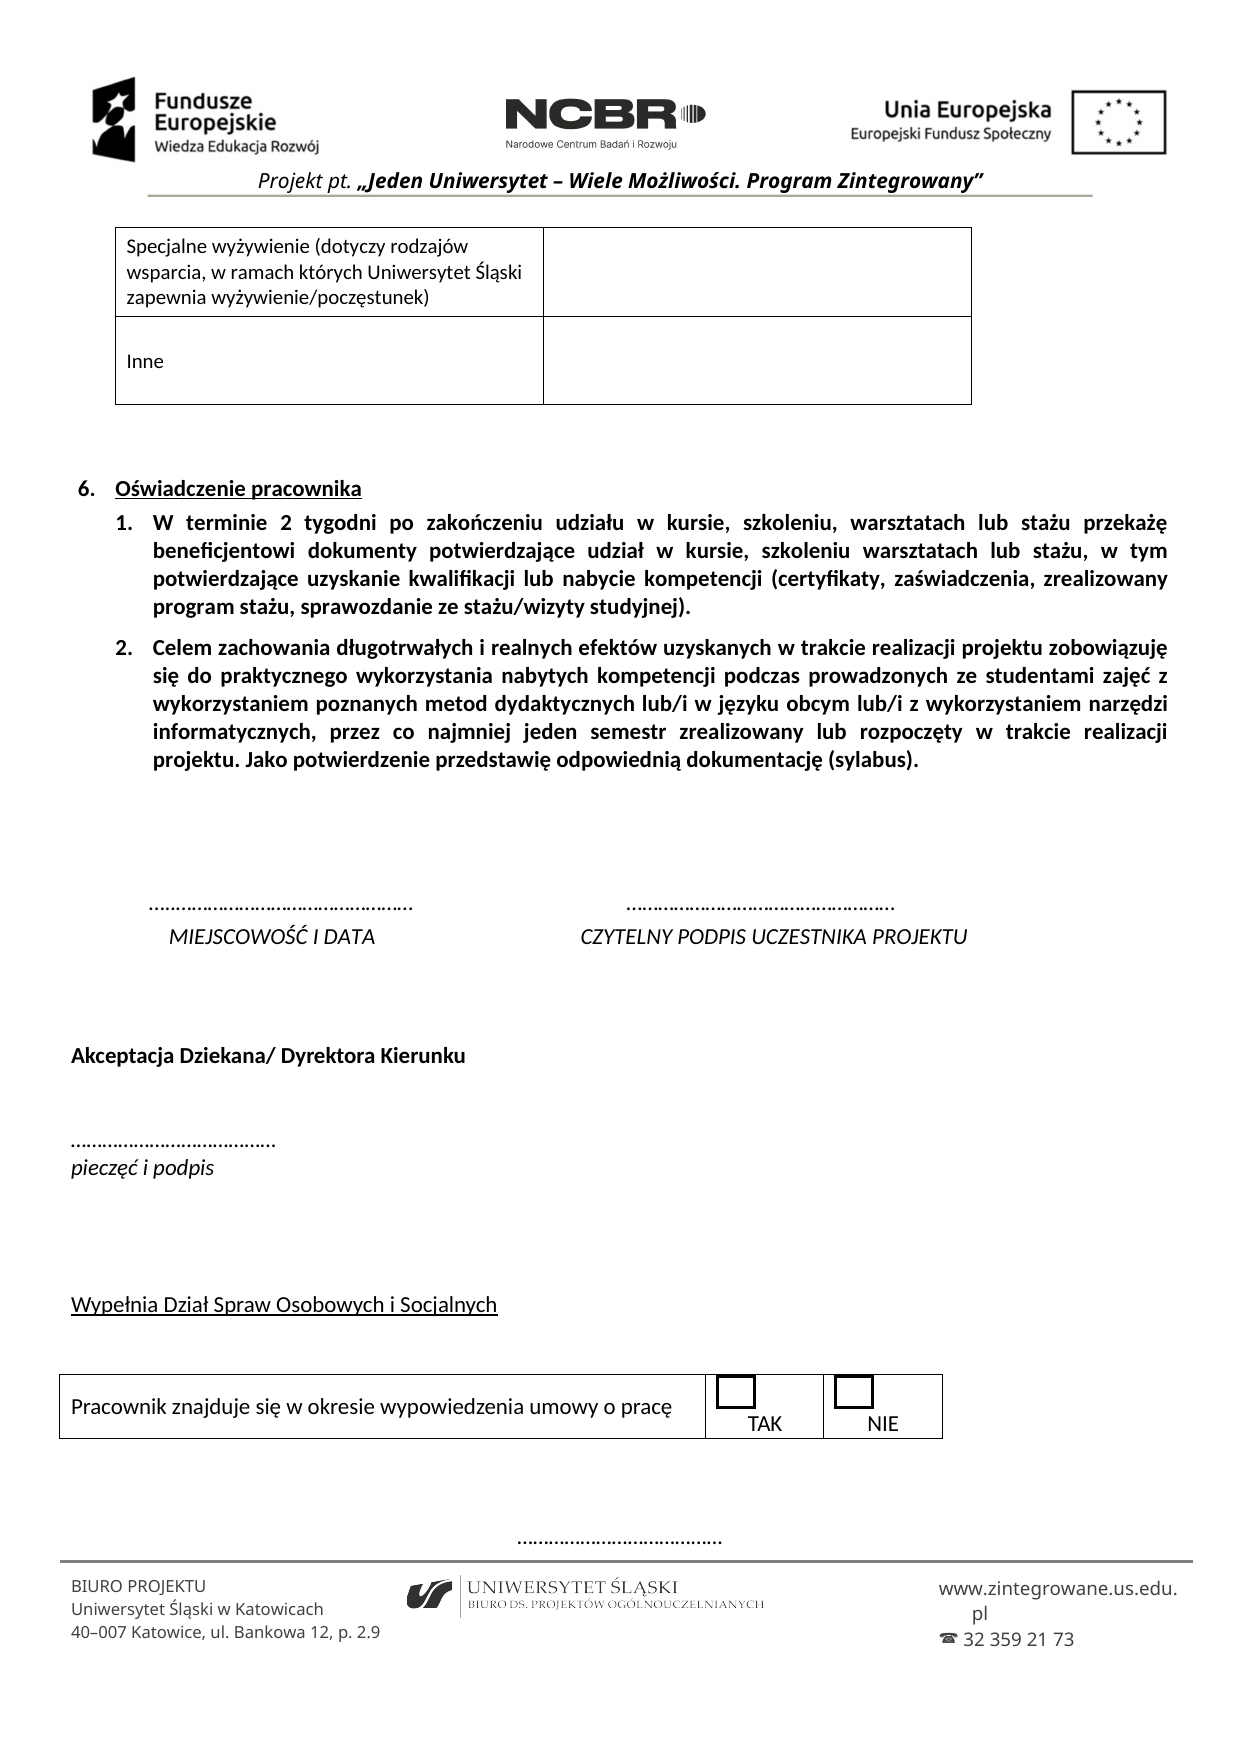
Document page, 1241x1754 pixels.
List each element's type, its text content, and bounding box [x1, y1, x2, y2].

text Wypełnia Dział Spraw Osobowych i Socjalnych [71, 1290, 1169, 1318]
table_cell Inne [116, 317, 543, 404]
text ………………………………… [71, 1522, 1169, 1551]
table_cell Specjalne wyżywienie (dotyczy rodzajów wsparcia, w ramach których Uniwersytet Śląski zapewnia wyżywienie/poczęstunek) [116, 228, 543, 316]
list Celem zachowania długotrwałych i realnych efektów uzyskanych w trakcie realizacji projektu zobowiązuję się do praktycznego wykorzystania nabytych kompetencji podczas prowadzonych ze studentami zajęć z wykorzystaniem poznanych metod dydaktycznych lub/i w języku obcym lub/i z wykorzystaniem narzędzi informatycznych, przez co najmniej jeden semestr zrealizowany lub rozpoczęty w trakcie realizacji projektu. Jako potwierdzenie przedstawię odpowiednią dokumentację (sylabus). [115, 633, 1169, 773]
list W terminie 2 tygodni po zakończeniu udziału w kursie, szkoleniu, warsztatach lub stażu przekażę beneficjentowi dokumenty potwierdzające udział w kursie, szkoleniu warsztatach lub stażu, w tym potwierdzające uzyskanie kwalifikacji lub nabycie kompetencji (certyfikaty, zaświadczenia, zrealizowany program stażu, sprawozdanie ze stażu/wizyty studyjnej). [115, 508, 1169, 620]
table_header Pracownik znajduje się w okresie wypowiedzenia umowy o pracę [60, 1375, 705, 1437]
table_header …………………………………………… [502, 888, 1019, 922]
table_header NIE [824, 1375, 942, 1437]
table_header TAK [706, 1375, 823, 1437]
table_cell CZYTELNY PODPIS UCZESTNIKA PROJEKTU [502, 923, 1019, 957]
table_header …..……………………………………… [60, 888, 502, 922]
text pieczęć i podpis [71, 1153, 1169, 1181]
list Oświadczenie pracownika [78, 474, 1169, 502]
text ………………………………… [71, 1125, 1169, 1153]
picture [70, 73, 1170, 167]
table_cell MIEJSCOWOŚĆ I DATA [60, 923, 502, 957]
table_cell [544, 228, 971, 316]
text Akceptacja Dziekana/ Dyrektora Kierunku [69, 1041, 1169, 1069]
table_cell [544, 317, 971, 404]
